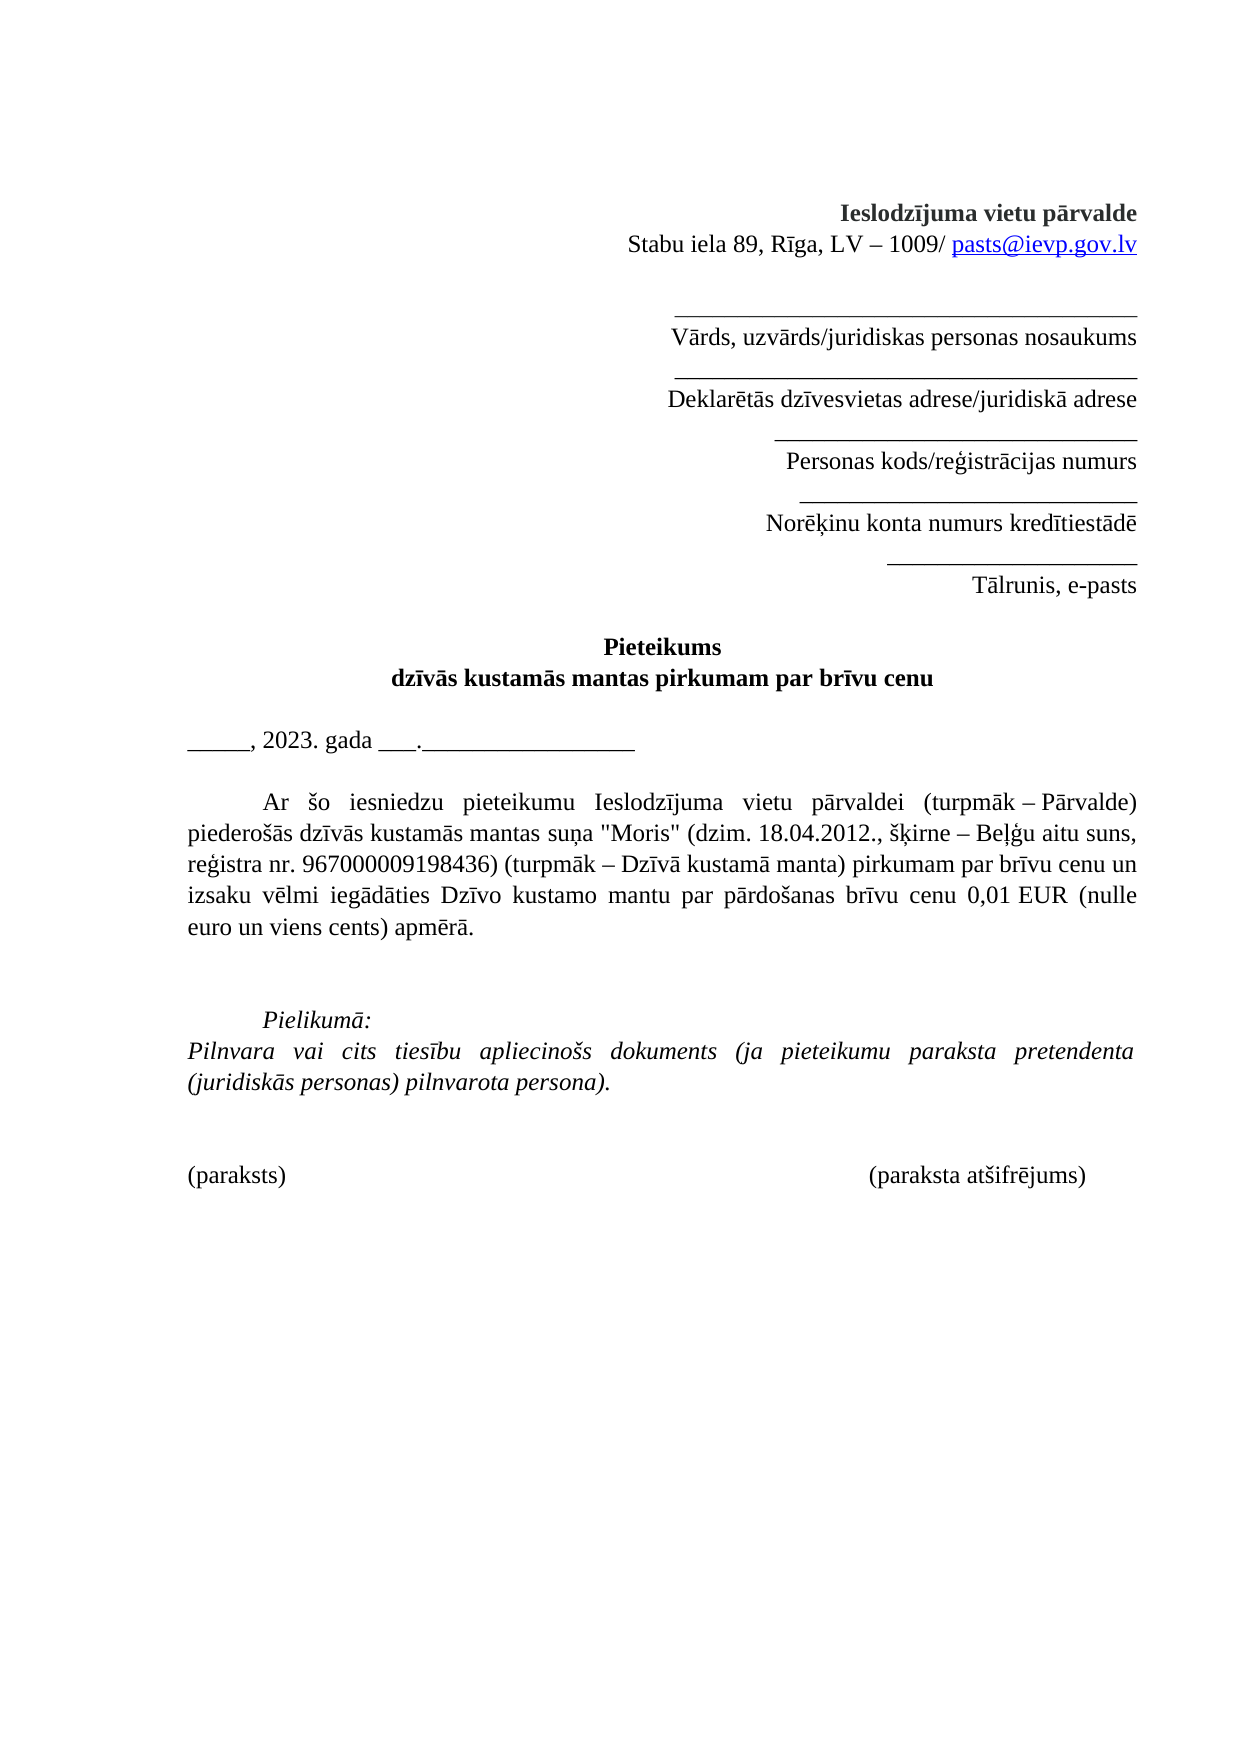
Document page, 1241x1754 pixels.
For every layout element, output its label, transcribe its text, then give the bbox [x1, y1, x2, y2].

text Pilnvara vai cits tiesību apliecinošs dokuments (ja pieteikumu paraksta pretendenta (juridiskās personas) pilnvarota persona). [187, 1036, 1137, 1096]
text Tālrunis, e-pasts [187, 570, 1137, 599]
text _____________________________________ [187, 291, 1137, 319]
text Pieteikums [187, 632, 1137, 661]
text (paraksts) (paraksta atšifrējums) [187, 1160, 1137, 1189]
text Personas kods/reģistrācijas numurs [187, 446, 1137, 475]
text ___________________________ [187, 477, 1137, 506]
text dzīvās kustamās mantas pirkumam par brīvu cenu [187, 663, 1137, 692]
text _____________________________________ [187, 353, 1137, 382]
text Norēķinu konta numurs kredītiestādē [187, 508, 1137, 537]
text _____________________________ [187, 415, 1137, 444]
text Stabu iela 89, Rīga, LV – 1009/ pasts@ievp.gov.lv [187, 229, 1137, 257]
text Ieslodzījuma vietu pārvalde [187, 198, 1137, 226]
text Pielikumā: [187, 1005, 1137, 1033]
text Ar šo iesniedzu pieteikumu Ieslodzījuma vietu pārvaldei (turpmāk – Pārvalde) piederošās dzīvās kustamās mantas suņa "Moris" (dzim. 18.04.2012., šķirne – Beļģu aitu suns, reģistra nr. 967000009198436) (turpmāk – Dzīvā kustamā manta) pirkumam par brīvu cenu un izsaku vēlmi iegādāties Dzīvo kustamo mantu par pārdošanas brīvu cenu 0,01 EUR (nulle euro un viens cents) apmērā. [187, 787, 1137, 940]
text _____, 2023. gada ___._________________ [187, 725, 1137, 754]
text ____________________ [187, 539, 1137, 568]
text Vārds, uzvārds/juridiskas personas nosaukums [187, 322, 1137, 351]
text Deklarētās dzīvesvietas adrese/juridiskā adrese [187, 384, 1137, 413]
